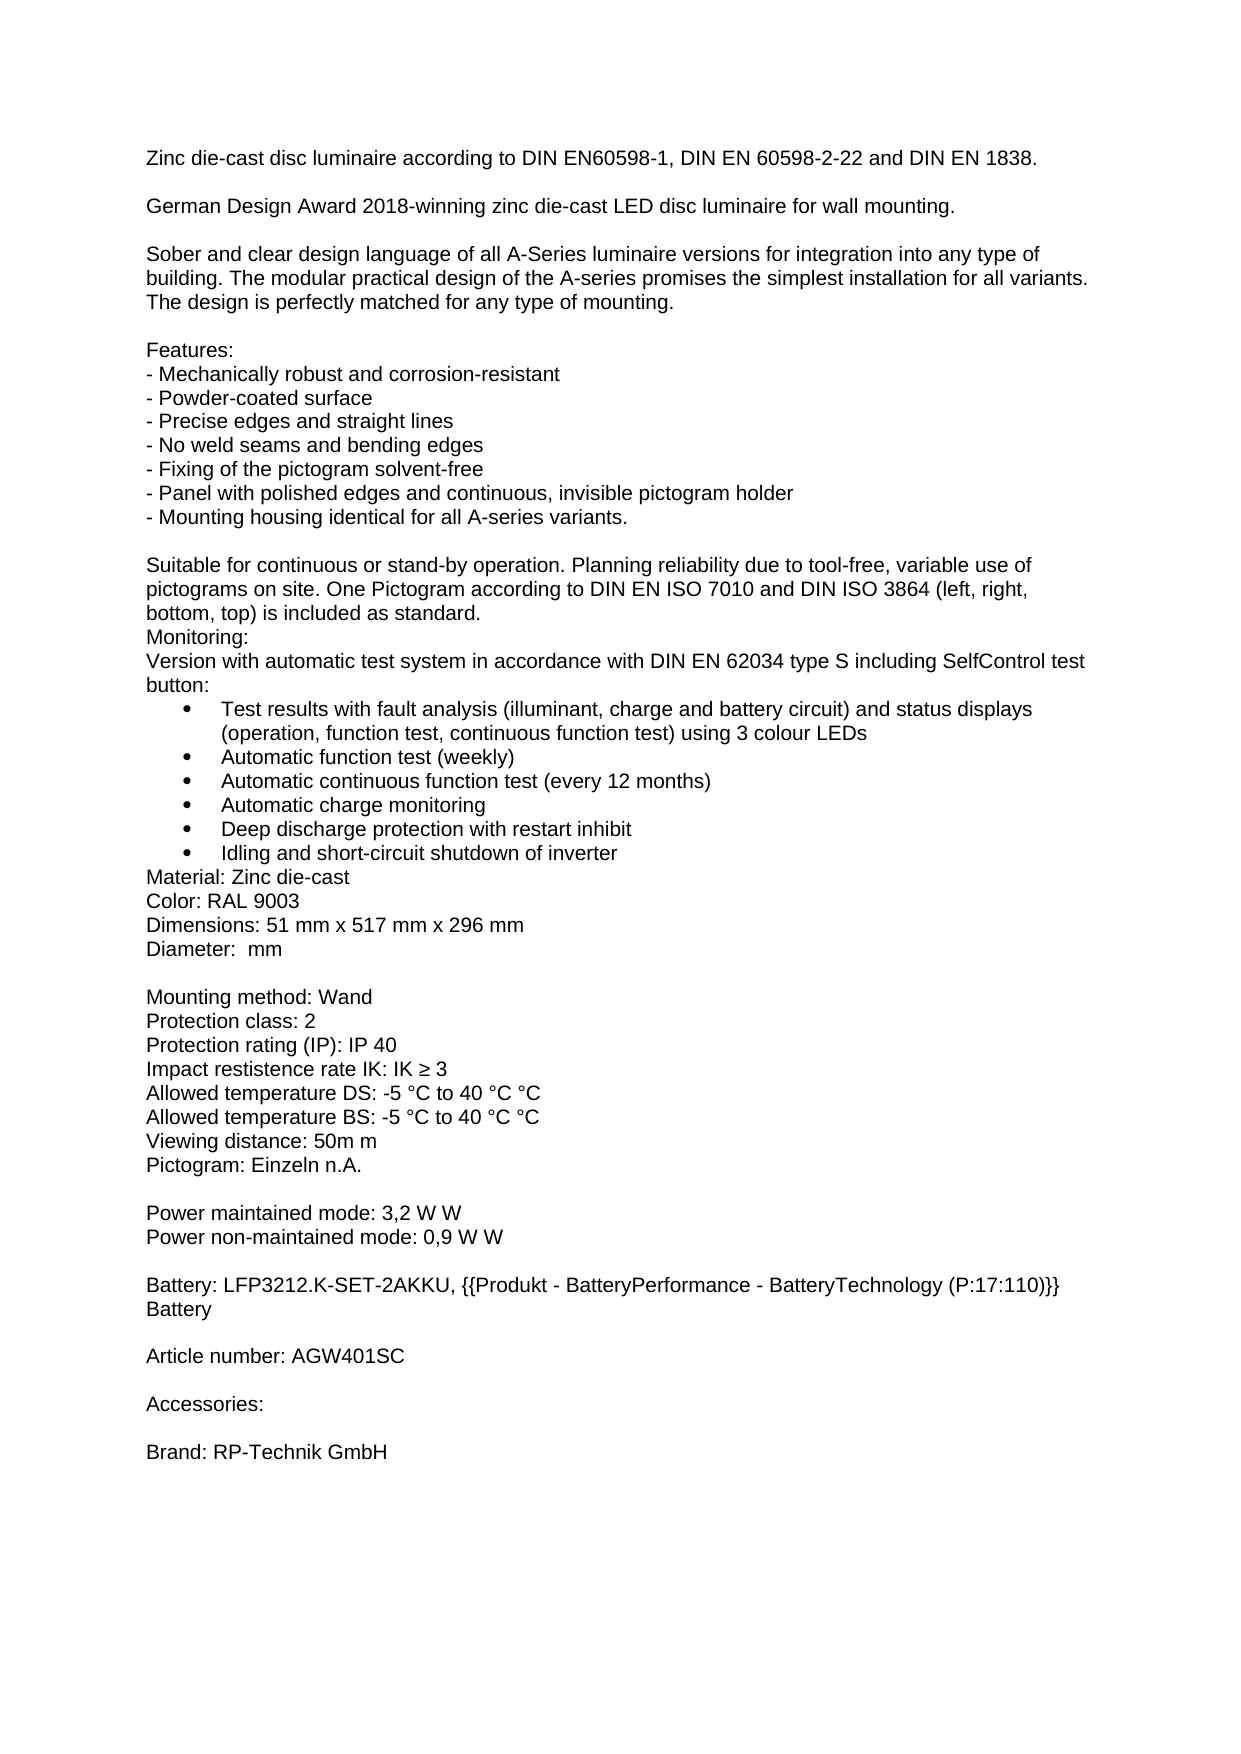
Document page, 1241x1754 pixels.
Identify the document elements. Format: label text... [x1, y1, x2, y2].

list Automatic continuous function test (every 12 months) [183, 769, 1094, 793]
text Color: RAL 9003 [146, 889, 1094, 913]
text Protection rating (IP): IP 40 [146, 1033, 1094, 1057]
text Zinc die-cast disc luminaire according to DIN EN60598-1, DIN EN 60598-2-22 and DIN EN 1838.German Design Award 2018-winning zinc die-cast LED disc luminaire for wall mounting. Sober and clear design language of all A-Series luminaire versions for integration into any type of building. The modular practical design of the A-series promises the simplest installation for all variants. The design is perfectly matched for any type of mounting. Features:- Mechanically robust and corrosion-resistant- Powder-coated surface- Precise edges and straight lines- No weld seams and bending edges- Fixing of the pictogram solvent-free- Panel with polished edges and continuous, invisible pictogram holder- Mounting housing identical for all A-series variants.Suitable for continuous or stand-by operation. Planning reliability due to tool-free, variable use of pictograms on site. One Pictogram according to DIN EN ISO 7010 and DIN ISO 3864 (left, right, bottom, top) is included as standard. [146, 146, 1094, 625]
text Impact restistence rate IK: IK ≥ 3 [146, 1057, 1094, 1081]
text Allowed temperature DS: -5 °C to 40 °C °C [146, 1081, 1094, 1105]
text Power non-maintained mode: 0,9 W W [146, 1224, 1094, 1248]
text Dimensions: 51 mm x 517 mm x 296 mm [146, 913, 1094, 937]
text Allowed temperature BS: -5 °C to 40 °C °C [146, 1105, 1094, 1129]
text Accessories: [146, 1392, 1094, 1416]
text Pictogram: Einzeln n.A. [146, 1153, 1094, 1177]
text Mounting method: Wand [146, 985, 1094, 1009]
text Power maintained mode: 3,2 W W [146, 1201, 1094, 1224]
text Version with automatic test system in accordance with DIN EN 62034 type S including SelfControl test button: [146, 649, 1094, 697]
list Automatic function test (weekly) [183, 745, 1094, 769]
list Deep discharge protection with restart inhibit [183, 817, 1094, 841]
list Automatic charge monitoring [183, 793, 1094, 817]
text Article number: AGW401SC [146, 1344, 1094, 1368]
text Diameter: mm [146, 937, 1094, 961]
text Material: Zinc die-cast [146, 865, 1094, 889]
text Viewing distance: 50m m [146, 1129, 1094, 1153]
list Idling and short-circuit shutdown of inverter [183, 841, 1094, 865]
text Monitoring: [146, 625, 1094, 649]
text Brand: RP-Technik GmbH [146, 1440, 1094, 1464]
text Protection class: 2 [146, 1009, 1094, 1033]
text Battery: LFP3212.K-SET-2AKKU, {{Produkt - BatteryPerformance - BatteryTechnology (P:17:110)}} Battery [146, 1272, 1094, 1320]
list Test results with fault analysis (illuminant, charge and battery circuit) and status displays (operation, function test, continuous function test) using 3 colour LEDs [183, 697, 1094, 745]
